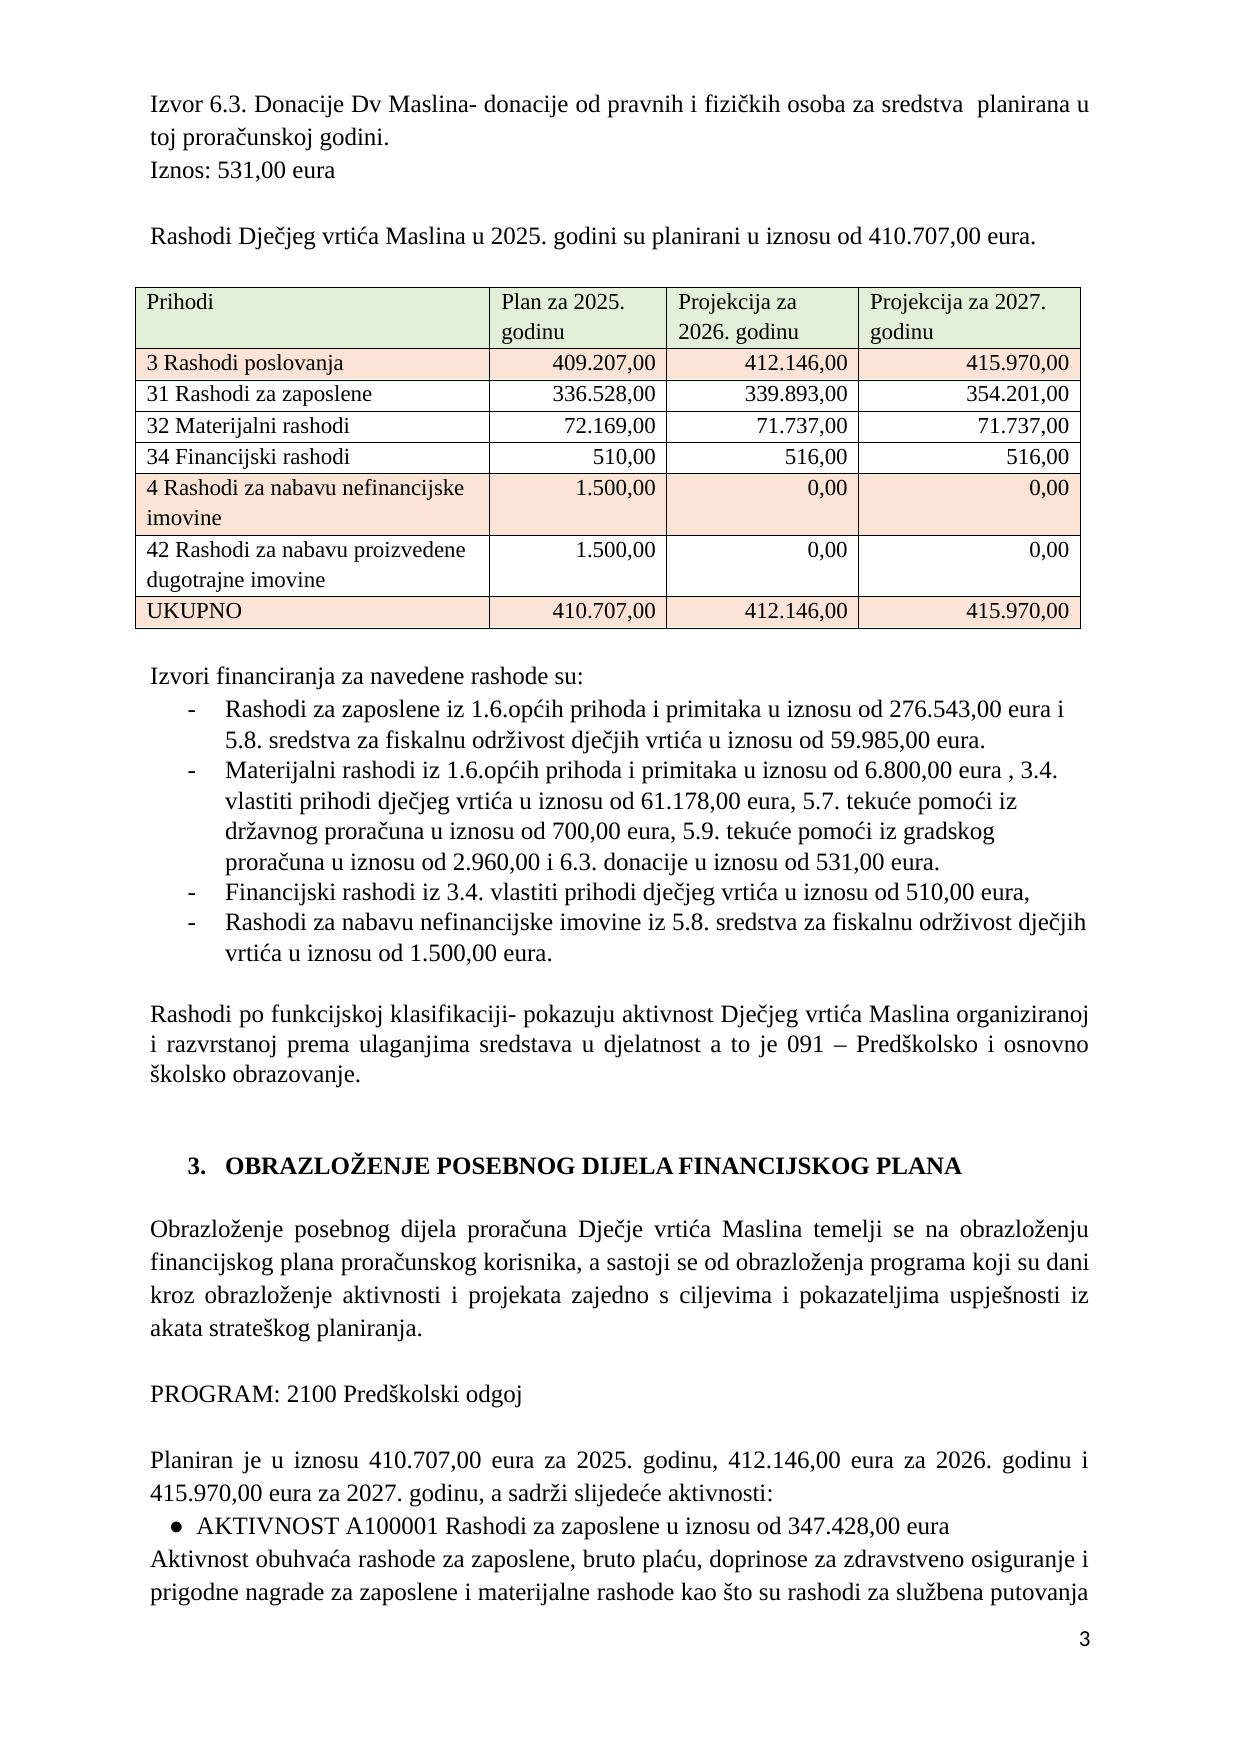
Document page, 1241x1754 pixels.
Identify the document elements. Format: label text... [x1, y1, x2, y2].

text ● AKTIVNOST A100001 Rashodi za zaposlene u iznosu od 347.428,00 eura [150, 1511, 1090, 1540]
list Rashodi za nabavu nefinancijske imovine iz 5.8. sredstva za fiskalnu održivost dječjih vrtića u iznosu od 1.500,00 eura. [187, 907, 1090, 967]
list Financijski rashodi iz 3.4. vlastiti prihodi dječjeg vrtića u iznosu od 510,00 eura, [187, 877, 1090, 906]
list Materijalni rashodi iz 1.6.općih prihoda i primitaka u iznosu od 6.800,00 eura , 3.4. vlastiti prihodi dječjeg vrtića u iznosu od 61.178,00 eura, 5.7. tekuće pomoći iz državnog proračuna u iznosu od 700,00 eura, 5.9. tekuće pomoći iz gradskog proračuna u iznosu od 2.960,00 i 6.3. donacije u iznosu od 531,00 eura. [187, 755, 1090, 875]
table_cell 510,00 [490, 443, 666, 473]
table_cell 32 Materijalni rashodi [136, 412, 489, 442]
table_cell 4 Rashodi za nabavu nefinancijske imovine [136, 474, 489, 535]
table_cell 34 Financijski rashodi [136, 443, 489, 473]
table_cell 412.146,00 [667, 349, 858, 379]
table_cell 1.500,00 [490, 536, 666, 596]
table_cell 516,00 [667, 443, 858, 473]
text Rashodi Dječjeg vrtića Maslina u 2025. godini su planirani u iznosu od 410.707,00 eura. [150, 221, 1090, 249]
list Rashodi po funkcijskoj klasifikaciji- pokazuju aktivnost Dječjeg vrtića Maslina organiziranoj i razvrstanoj prema ulaganjima sredstava u djelatnost a to je 091 – Predškolsko i osnovno školsko obrazovanje. [150, 999, 1090, 1088]
table_cell 31 Rashodi za zaposlene [136, 381, 489, 411]
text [150, 1544, 1090, 1606]
table_cell 0,00 [667, 536, 858, 596]
table_cell 42 Rashodi za nabavu proizvedene dugotrajne imovine [136, 536, 489, 596]
table_cell 0,00 [667, 474, 858, 535]
table_cell 415.970,00 [859, 349, 1080, 379]
text Obrazloženje posebnog dijela proračuna Dječje vrtića Maslina temelji se na obrazloženju financijskog plana proračunskog korisnika, a sastoji se od obrazloženja programa koji su dani kroz obrazloženje aktivnosti i projekata zajedno s ciljevima i pokazateljima uspješnosti iz akata strateškog planiranja. [150, 1214, 1090, 1342]
table_cell 412.146,00 [667, 597, 858, 627]
table_header Plan za 2025. godinu [490, 288, 666, 348]
table_cell 72.169,00 [490, 412, 666, 442]
table_cell 336.528,00 [490, 381, 666, 411]
list Rashodi za zaposlene iz 1.6.općih prihoda i primitaka u iznosu od 276.543,00 eura i 5.8. sredstva za fiskalnu održivost dječjih vrtića u iznosu od 59.985,00 eura. [187, 694, 1090, 754]
table_cell 339.893,00 [667, 381, 858, 411]
text Izvori financiranja za navedene rashode su: [150, 661, 1090, 690]
text Planiran je u iznosu 410.707,00 eura za 2025. godinu, 412.146,00 eura za 2026. godinu i 415.970,00 eura za 2027. godinu, a sadrži slijedeće aktivnosti: [150, 1445, 1090, 1507]
table_cell 410.707,00 [490, 597, 666, 627]
table_cell UKUPNO [136, 597, 489, 627]
text Iznos: 531,00 eura [150, 155, 1090, 183]
table_cell 1.500,00 [490, 474, 666, 535]
table_header Projekcija za 2026. godinu [667, 288, 858, 348]
table_cell 0,00 [859, 536, 1080, 596]
table_cell 415.970,00 [859, 597, 1080, 627]
table_cell 71.737,00 [859, 412, 1080, 442]
table_cell 354.201,00 [859, 381, 1080, 411]
table_header Prihodi [136, 288, 489, 348]
table_cell 0,00 [859, 474, 1080, 535]
table_header Projekcija za 2027. godinu [859, 288, 1080, 348]
table_cell 71.737,00 [667, 412, 858, 442]
table_cell 409.207,00 [490, 349, 666, 379]
table_cell 516,00 [859, 443, 1080, 473]
text PROGRAM: 2100 Predškolski odgoj [150, 1379, 1090, 1408]
list OBRAZLOŽENJE POSEBNOG DIJELA FINANCIJSKOG PLANA [187, 1151, 1090, 1179]
text Izvor 6.3. Donacije Dv Maslina- donacije od pravnih i fizičkih osoba za sredstva planirana u toj proračunskoj godini. [150, 89, 1090, 150]
table_cell 3 Rashodi poslovanja [136, 349, 489, 379]
